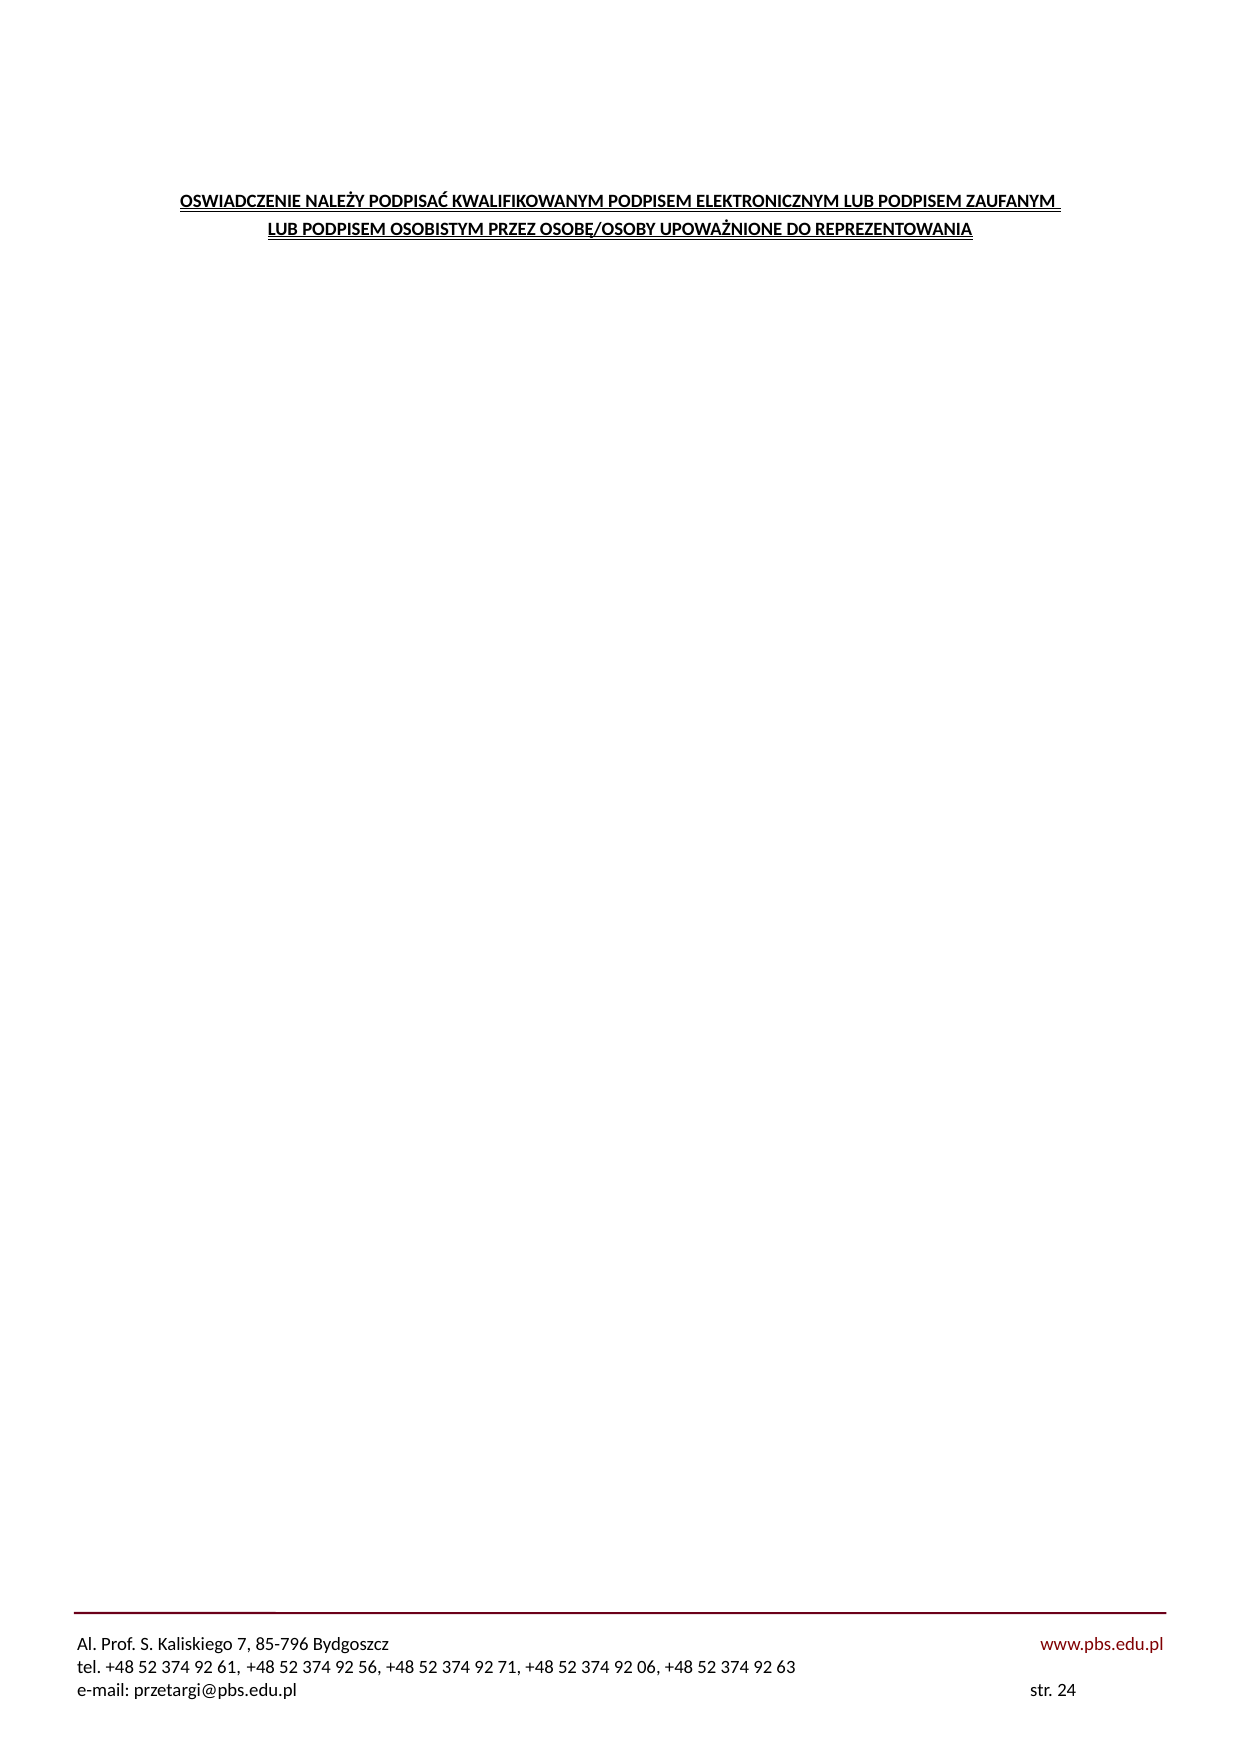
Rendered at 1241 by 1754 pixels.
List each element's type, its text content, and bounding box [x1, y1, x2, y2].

text OSWIADCZENIE NALEŻY PODPISAĆ KWALIFIKOWANYM PODPISEM ELEKTRONICZNYM LUB PODPISEM ZAUFANYM LUB PODPISEM OSOBISTYM PRZEZ OSOBĘ/OSOBY UPOWAŻNIONE DO REPREZENTOWANIA [130, 189, 1110, 240]
